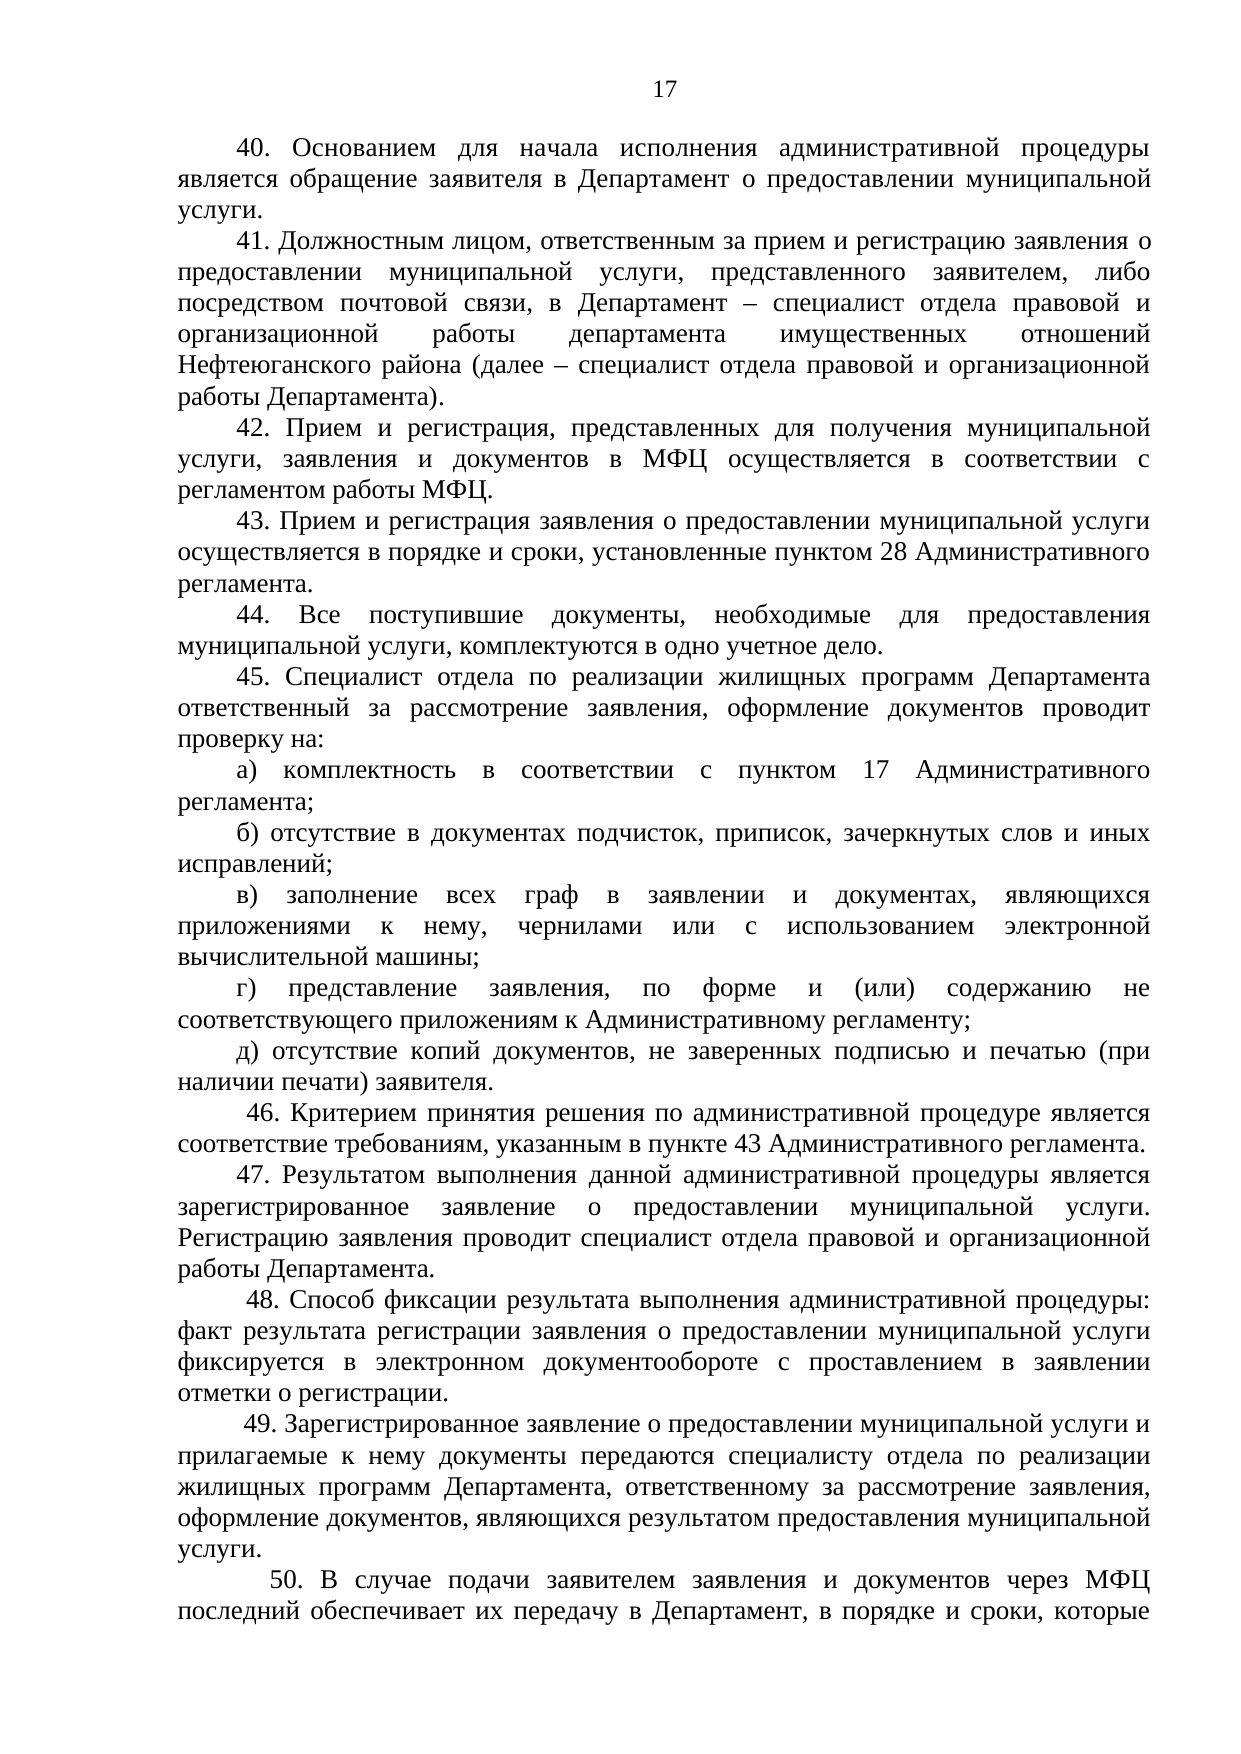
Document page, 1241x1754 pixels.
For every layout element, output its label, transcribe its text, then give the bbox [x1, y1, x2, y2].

text 42. Прием и регистрация, представленных для получения муниципальной услуги, заявления и документов в МФЦ осуществляется в соответствии с регламентом работы МФЦ. [177, 411, 1152, 504]
text б) отсутствие в документах подчисток, приписок, зачеркнутых слов и иных исправлений; [177, 816, 1152, 878]
text 48. Способ фиксации результата выполнения административной процедуры: факт результата регистрации заявления о предоставлении муниципальной услуги фиксируется в электронном документообороте с проставлением в заявлении отметки о регистрации. [177, 1283, 1152, 1408]
text 41. Должностным лицом, ответственным за прием и регистрацию заявления о предоставлении муниципальной услуги, представленного заявителем, либо посредством почтовой связи, в Департамент – специалист отдела правовой и организационной работы департамента имущественных отношений Нефтеюганского района (далее – специалист отдела правовой и организационной работы Департамента). [177, 224, 1152, 411]
text 40. Основанием для начала исполнения административной процедуры является обращение заявителя в Департамент о предоставлении муниципальной услуги. [177, 131, 1152, 224]
text а) комплектность в соответствии с пунктом 17 Административного регламента; [177, 753, 1152, 816]
text 49. Зарегистрированное заявление о предоставлении муниципальной услуги и прилагаемые к нему документы передаются специалисту отдела по реализации жилищных программ Департамента, ответственному за рассмотрение заявления, оформление документов, являющихся результатом предоставления муниципальной услуги. [177, 1408, 1152, 1563]
text г) представление заявления, по форме и (или) содержанию не соответствующего приложениям к Административному регламенту; [177, 972, 1152, 1034]
text 47. Результатом выполнения данной административной процедуры является зарегистрированное заявление о предоставлении муниципальной услуги. Регистрацию заявления проводит специалист отдела правовой и организационной работы Департамента. [177, 1158, 1152, 1283]
text д) отсутствие копий документов, не заверенных подписью и печатью (при наличии печати) заявителя. [177, 1034, 1152, 1096]
text 46. Критерием принятия решения по административной процедуре является соответствие требованиям, указанным в пункте 43 Административного регламента. [177, 1096, 1152, 1158]
text 43. Прием и регистрация заявления о предоставлении муниципальной услуги осуществляется в порядке и сроки, установленные пунктом 28 Административного регламента. [177, 504, 1152, 598]
text 44. Все поступившие документы, необходимые для предоставления муниципальной услуги, комплектуются в одно учетное дело. [177, 598, 1152, 660]
text в) заполнение всех граф в заявлении и документах, являющихся приложениями к нему, чернилами или с использованием электронной вычислительной машины; [177, 878, 1152, 972]
text 45. Специалист отдела по реализации жилищных программ Департамента ответственный за рассмотрение заявления, оформление документов проводит проверку на: [177, 660, 1152, 753]
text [177, 1563, 1152, 1626]
